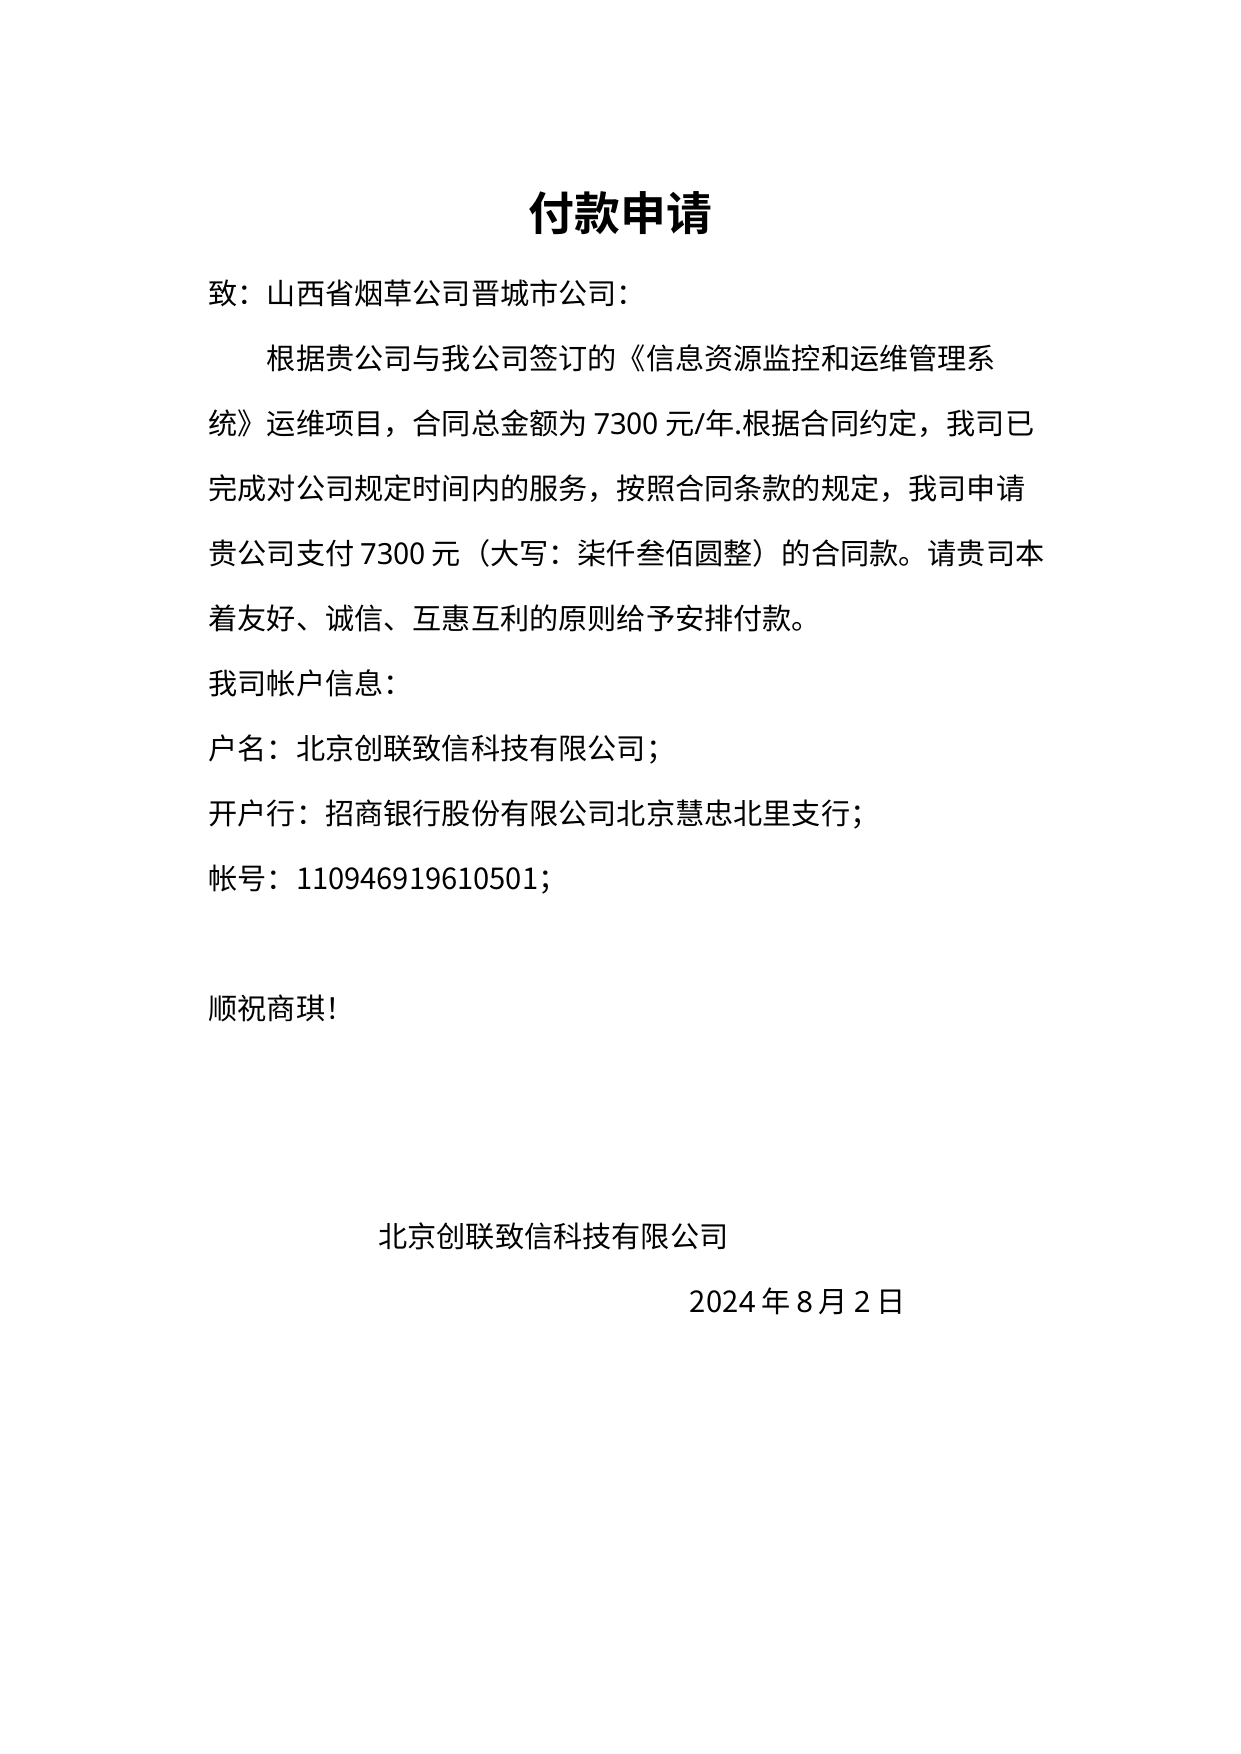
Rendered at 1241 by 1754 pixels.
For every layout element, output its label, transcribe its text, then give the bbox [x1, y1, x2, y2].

text 我司帐户信息： [208, 649, 1053, 714]
text 根据贵公司与我公司签订的《信息资源监控和运维管理系统》运维项目，合同总金额为7300元/年.根据合同约定，我司已完成对公司规定时间内的服务，按照合同条款的规定，我司申请贵公司支付7300元（大写：柒仟叁佰圆整）的合同款。请贵司本着友好、诚信、互惠互利的原则给予安排付款。 [208, 324, 1053, 649]
text 付款申请 [187, 162, 1053, 259]
text 户名：北京创联致信科技有限公司； [208, 714, 1053, 779]
text 2024年8月2日 [187, 1267, 1053, 1332]
text 开户行：招商银行股份有限公司北京慧忠北里支行； [208, 779, 1053, 844]
text 帐号：110946919610501； [208, 844, 1053, 909]
text 顺祝商琪！ [208, 974, 1053, 1039]
text 致：山西省烟草公司晋城市公司： [208, 259, 1053, 324]
text 北京创联致信科技有限公司 [208, 1202, 1053, 1267]
